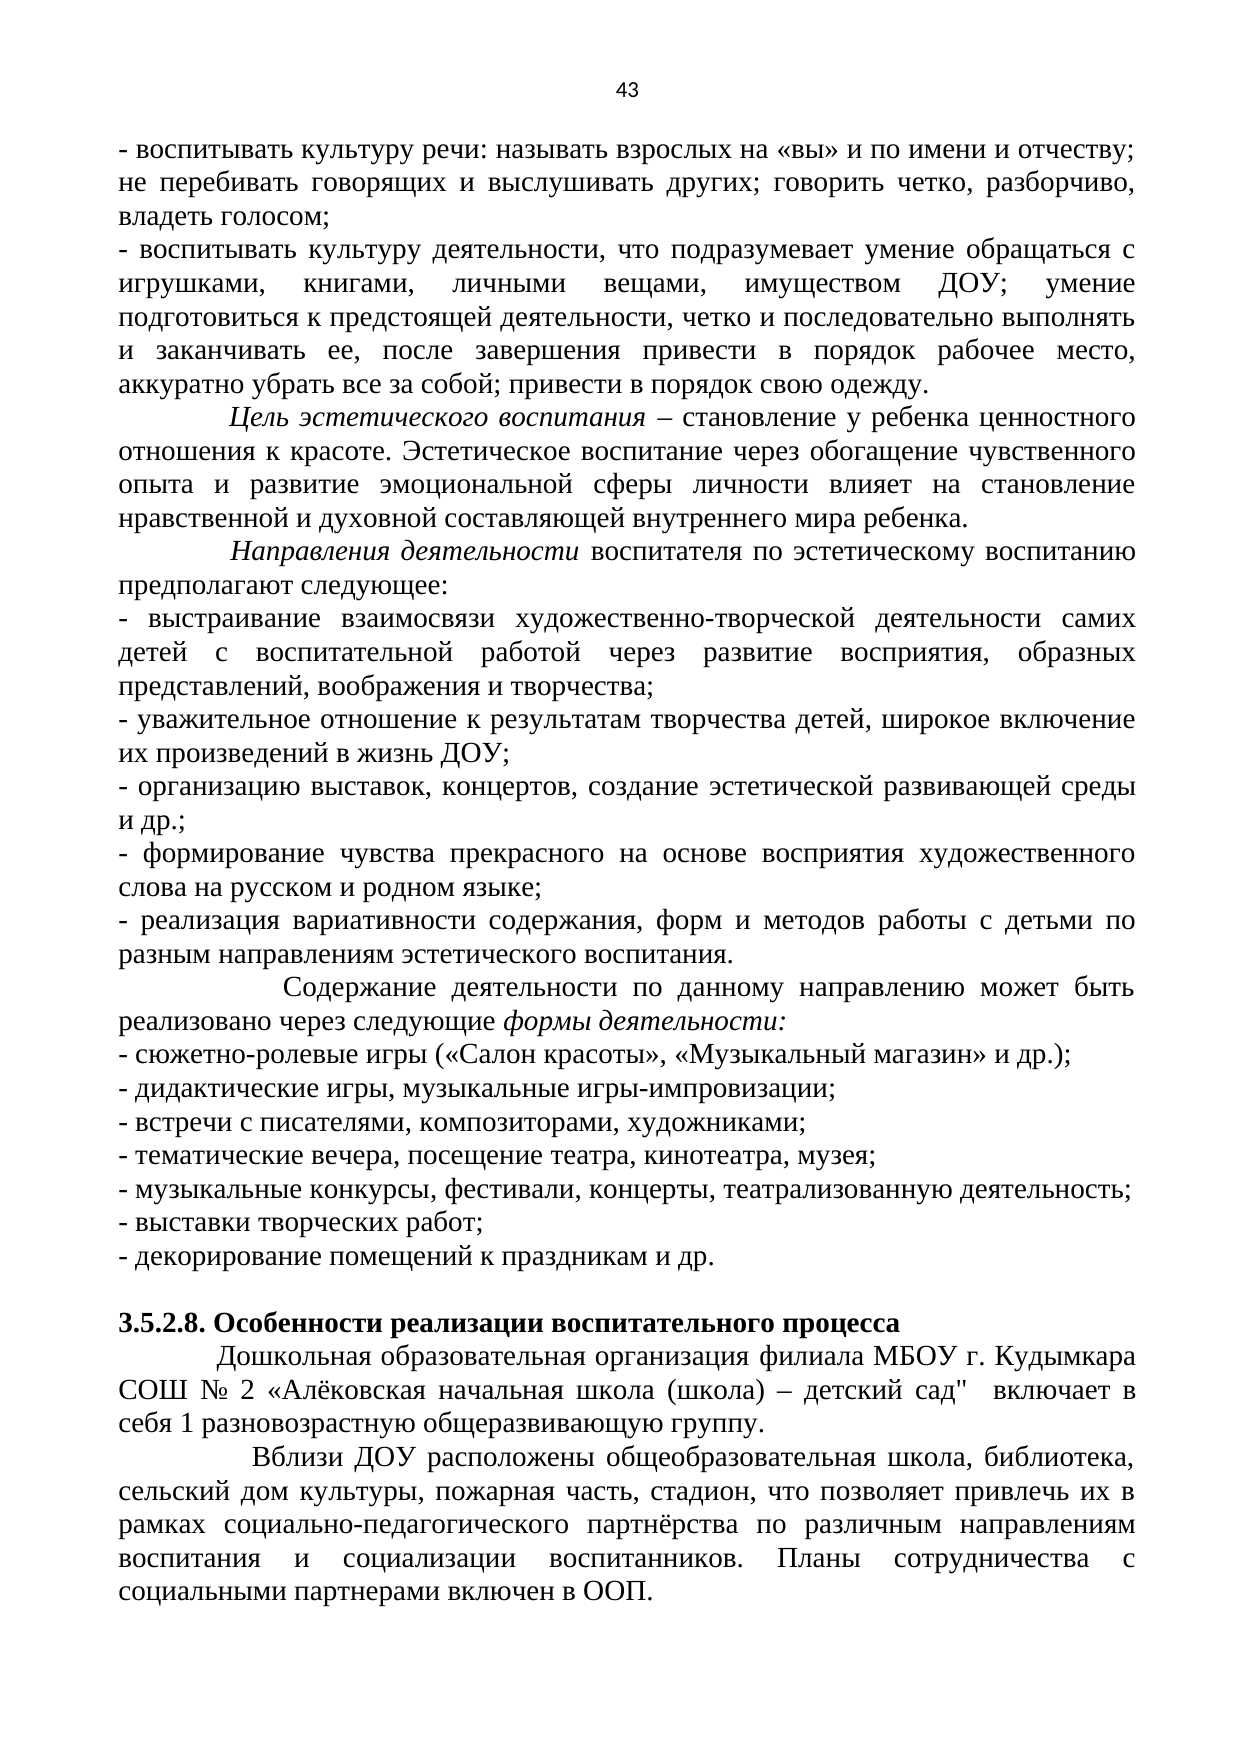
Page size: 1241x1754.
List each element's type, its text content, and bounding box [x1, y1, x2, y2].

text Содержание деятельности по данному направлению может быть реализовано через следующие формы деятельности: [118, 969, 1137, 1037]
text - тематические вечера, посещение театра, кинотеатра, музея; [118, 1137, 1137, 1171]
text - выставки творческих работ; [118, 1204, 1137, 1238]
text - уважительное отношение к результатам творчества детей, широкое включение их произведений в жизнь ДОУ; [118, 701, 1137, 768]
text - дидактические игры, музыкальные игры-импровизации; [118, 1070, 1137, 1104]
text - воспитывать культуру деятельности, что подразумевает умение обращаться с игрушками, книгами, личными вещами, имуществом ДОУ; умение подготовиться к предстоящей деятельности, четко и последовательно выполнять и заканчивать ее, после завершения привести в порядок рабочее место, аккуратно убрать все за собой; привести в порядок свою одежду. [118, 232, 1137, 399]
text - воспитывать культуру речи: называть взрослых на «вы» и по имени и отчеству; не перебивать говорящих и выслушивать других; говорить четко, разборчиво, владеть голосом; [118, 131, 1137, 232]
text Направления деятельности воспитателя по эстетическому воспитанию предполагают следующее: [118, 533, 1137, 601]
text - декорирование помещений к праздникам и др. [118, 1238, 1137, 1271]
text - выстраивание взаимосвязи художественно-творческой деятельности самих детей с воспитательной работой через развитие восприятия, образных представлений, воображения и творчества; [118, 601, 1137, 701]
text - сюжетно-ролевые игры («Салон красоты», «Музыкальный магазин» и др.); [118, 1037, 1137, 1070]
text - формирование чувства прекрасного на основе восприятия художественного слова на русском и родном языке; [118, 835, 1137, 902]
text - музыкальные конкурсы, фестивали, концерты, театрализованную деятельность; [118, 1171, 1137, 1204]
text Дошкольная образовательная организация филиала МБОУ г. Кудымкара СОШ № 2 «Алёковская начальная школа (школа) – детский сад" включает в себя 1 разновозрастную общеразвивающую группу. [118, 1338, 1137, 1439]
text Цель эстетического воспитания – становление у ребенка ценностного отношения к красоте. Эстетическое воспитание через обогащение чувственного опыта и развитие эмоциональной сферы личности влияет на становление нравственной и духовной составляющей внутреннего мира ребенка. [118, 399, 1137, 533]
text 3.5.2.8. Особенности реализации воспитательного процесса [118, 1305, 1137, 1338]
text - реализация вариативности содержания, форм и методов работы с детьми по разным направлениям эстетического воспитания. [118, 902, 1137, 969]
text Вблизи ДОУ расположены общеобразовательная школа, библиотека, сельский дом культуры, пожарная часть, стадион, что позволяет привлечь их в рамках социально-педагогического партнёрства по различным направлениям воспитания и социализации воспитанников. Планы сотрудничества с социальными партнерами включен в ООП. [118, 1439, 1137, 1607]
text - встречи с писателями, композиторами, художниками; [118, 1104, 1137, 1137]
text - организацию выставок, концертов, создание эстетической развивающей среды и др.; [118, 768, 1137, 835]
